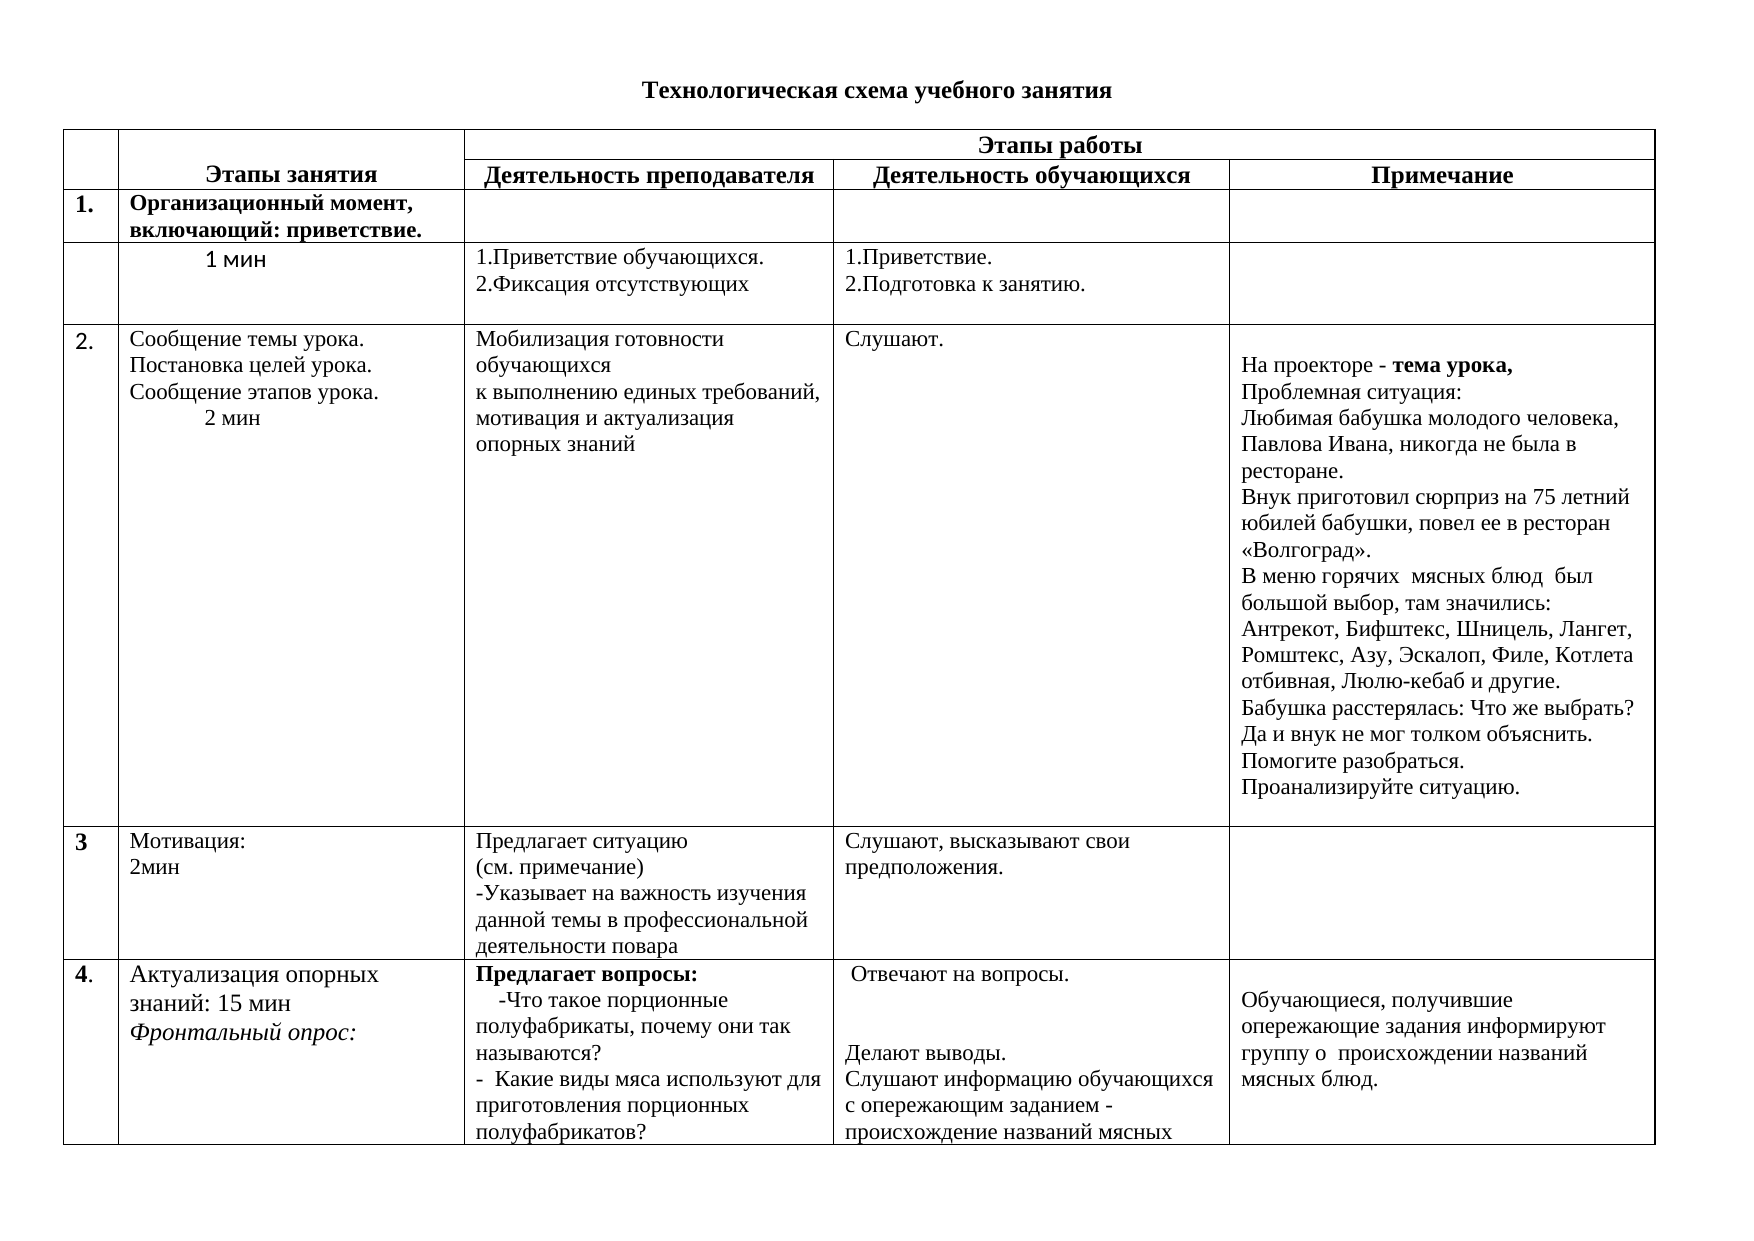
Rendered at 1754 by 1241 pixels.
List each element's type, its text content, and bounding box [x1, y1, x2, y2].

table_cell 3 [64, 827, 118, 958]
table_cell На проекторе - тема урока, Проблемная ситуация: Любимая бабушка молодого человека, Павлова Ивана, никогда не была в ресторане. Внук приготовил сюрприз на 75 летний юбилей бабушки, повел ее в ресторан «Волгоград». В меню горячих мясных блюд был большой выбор, там значились: Антрекот, Бифштекс, Шницель, Лангет, Ромштекс, Азу, Эскалоп, Филе, Котлета отбивная, Люлю-кебаб и другие. Бабушка расстерялась: Что же выбрать? Да и внук не мог толком объяснить. Помогите разобраться. Проанализируйте ситуацию. [1230, 325, 1654, 826]
table_cell Мотивация: 2мин [119, 827, 464, 958]
table_cell [1230, 827, 1654, 958]
table_cell Деятельность обучающихся [834, 160, 1229, 188]
table_cell [834, 190, 1229, 242]
table_cell Слушают. [834, 325, 1229, 826]
table_cell 1. [64, 190, 118, 242]
table_cell 4. [64, 960, 118, 1144]
table_cell [465, 190, 833, 242]
table_cell 1.Приветствие. 2.Подготовка к занятию. [834, 243, 1229, 324]
table_cell Сообщение темы урока. Постановка целей урока. Сообщение этапов урока. 2 мин [119, 325, 464, 826]
table_cell 1 мин [119, 243, 464, 324]
table_cell [1230, 190, 1654, 242]
table_header Этапы работы [465, 130, 1654, 159]
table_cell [1230, 960, 1654, 1144]
table_header Этапы занятия [119, 130, 464, 188]
table_header [64, 130, 118, 188]
table_cell [1230, 243, 1654, 324]
table_cell Деятельность преподавателя [465, 160, 833, 188]
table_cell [834, 960, 1229, 1144]
text Технологическая схема учебного занятия [75, 75, 1679, 104]
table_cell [465, 960, 833, 1144]
table_cell Примечание [1230, 160, 1654, 188]
table_cell Слушают, высказывают свои предположения. [834, 827, 1229, 958]
table_cell Мобилизация готовности обучающихся к выполнению единых требований, мотивация и актуализация опорных знаний [465, 325, 833, 826]
table_cell Организационный момент, включающий: приветствие. [119, 190, 464, 242]
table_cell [119, 960, 464, 1144]
table_cell 2. [64, 325, 118, 826]
table_cell 1.Приветствие обучающихся. 2.Фиксация отсутствующих [465, 243, 833, 324]
table_cell Предлагает ситуацию (см. примечание) -Указывает на важность изучения данной темы в профессиональной деятельности повара [465, 827, 833, 958]
table_cell [64, 243, 118, 324]
